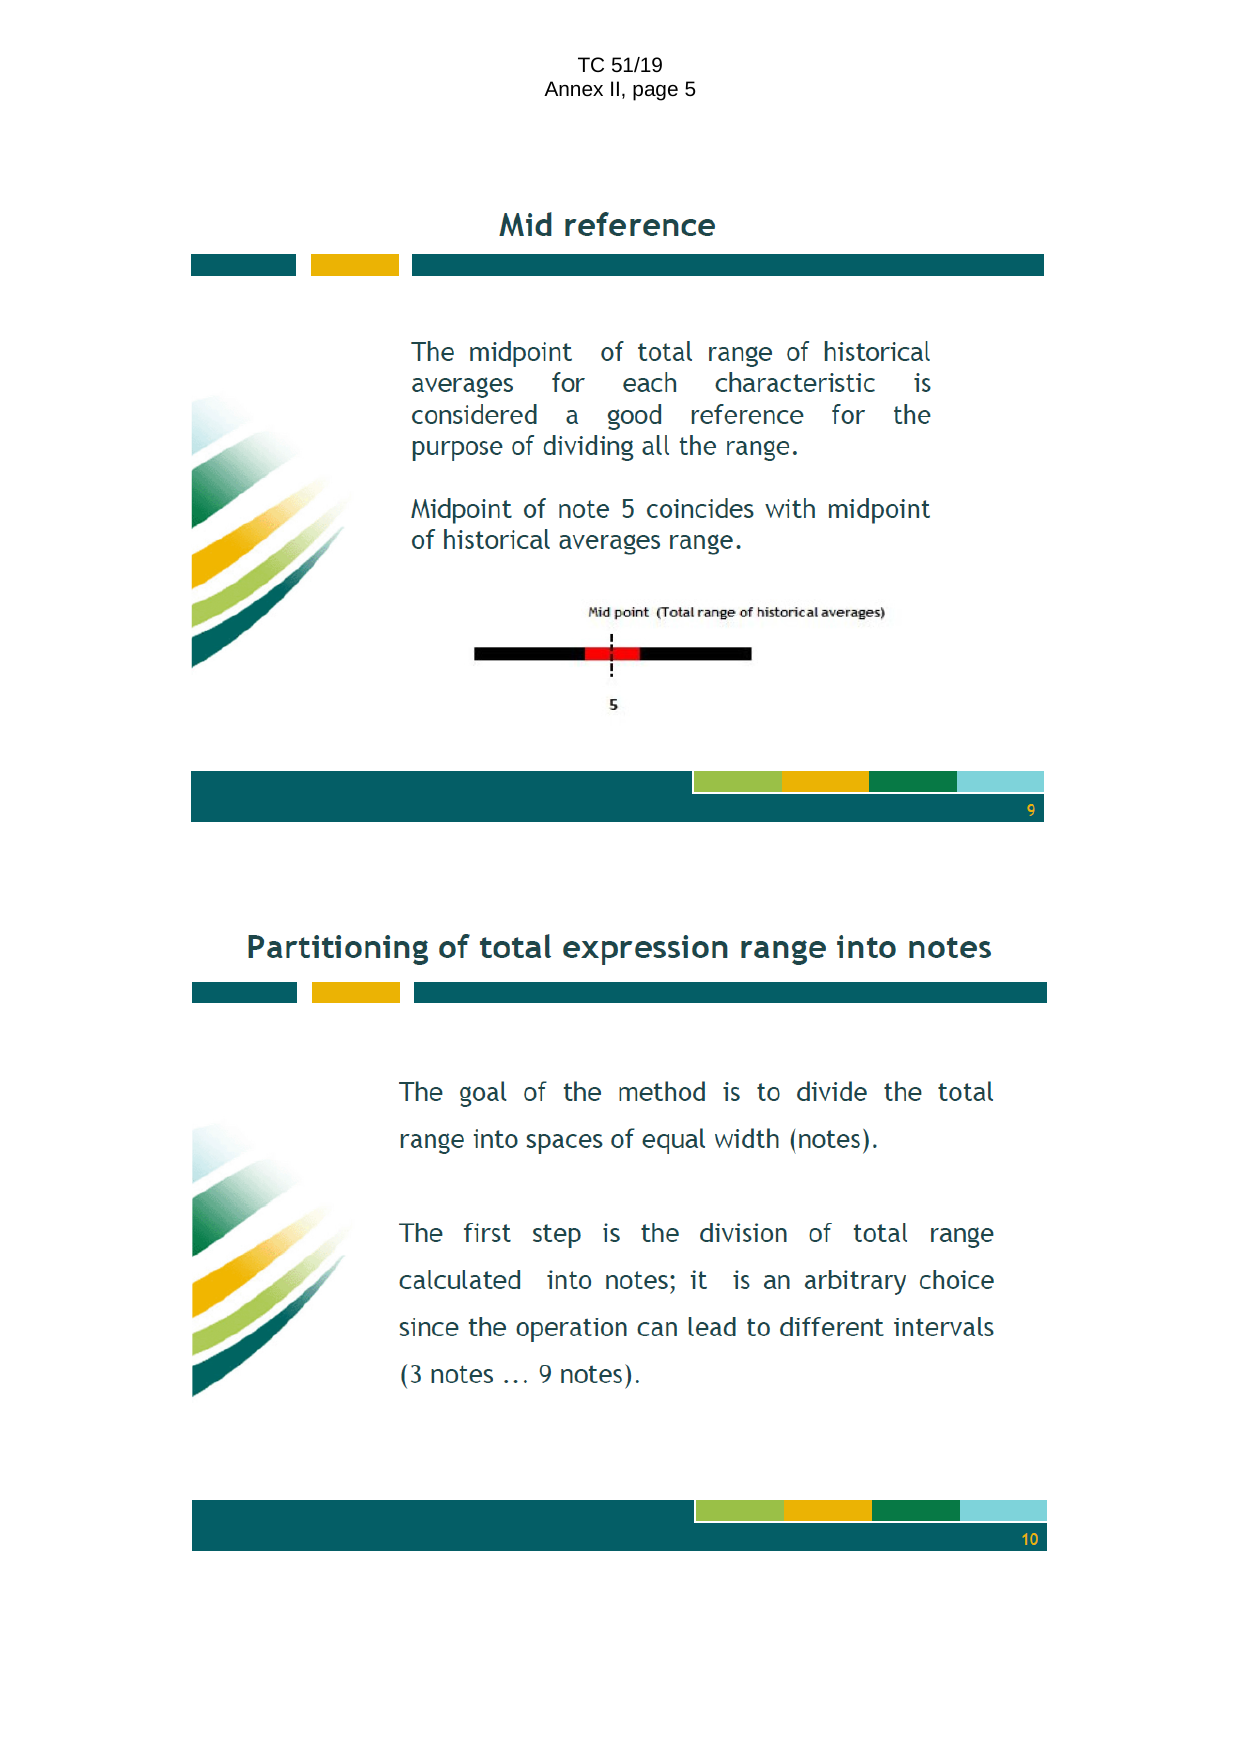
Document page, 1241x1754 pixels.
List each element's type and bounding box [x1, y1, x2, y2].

picture [177, 892, 1063, 1571]
picture [177, 172, 1063, 845]
